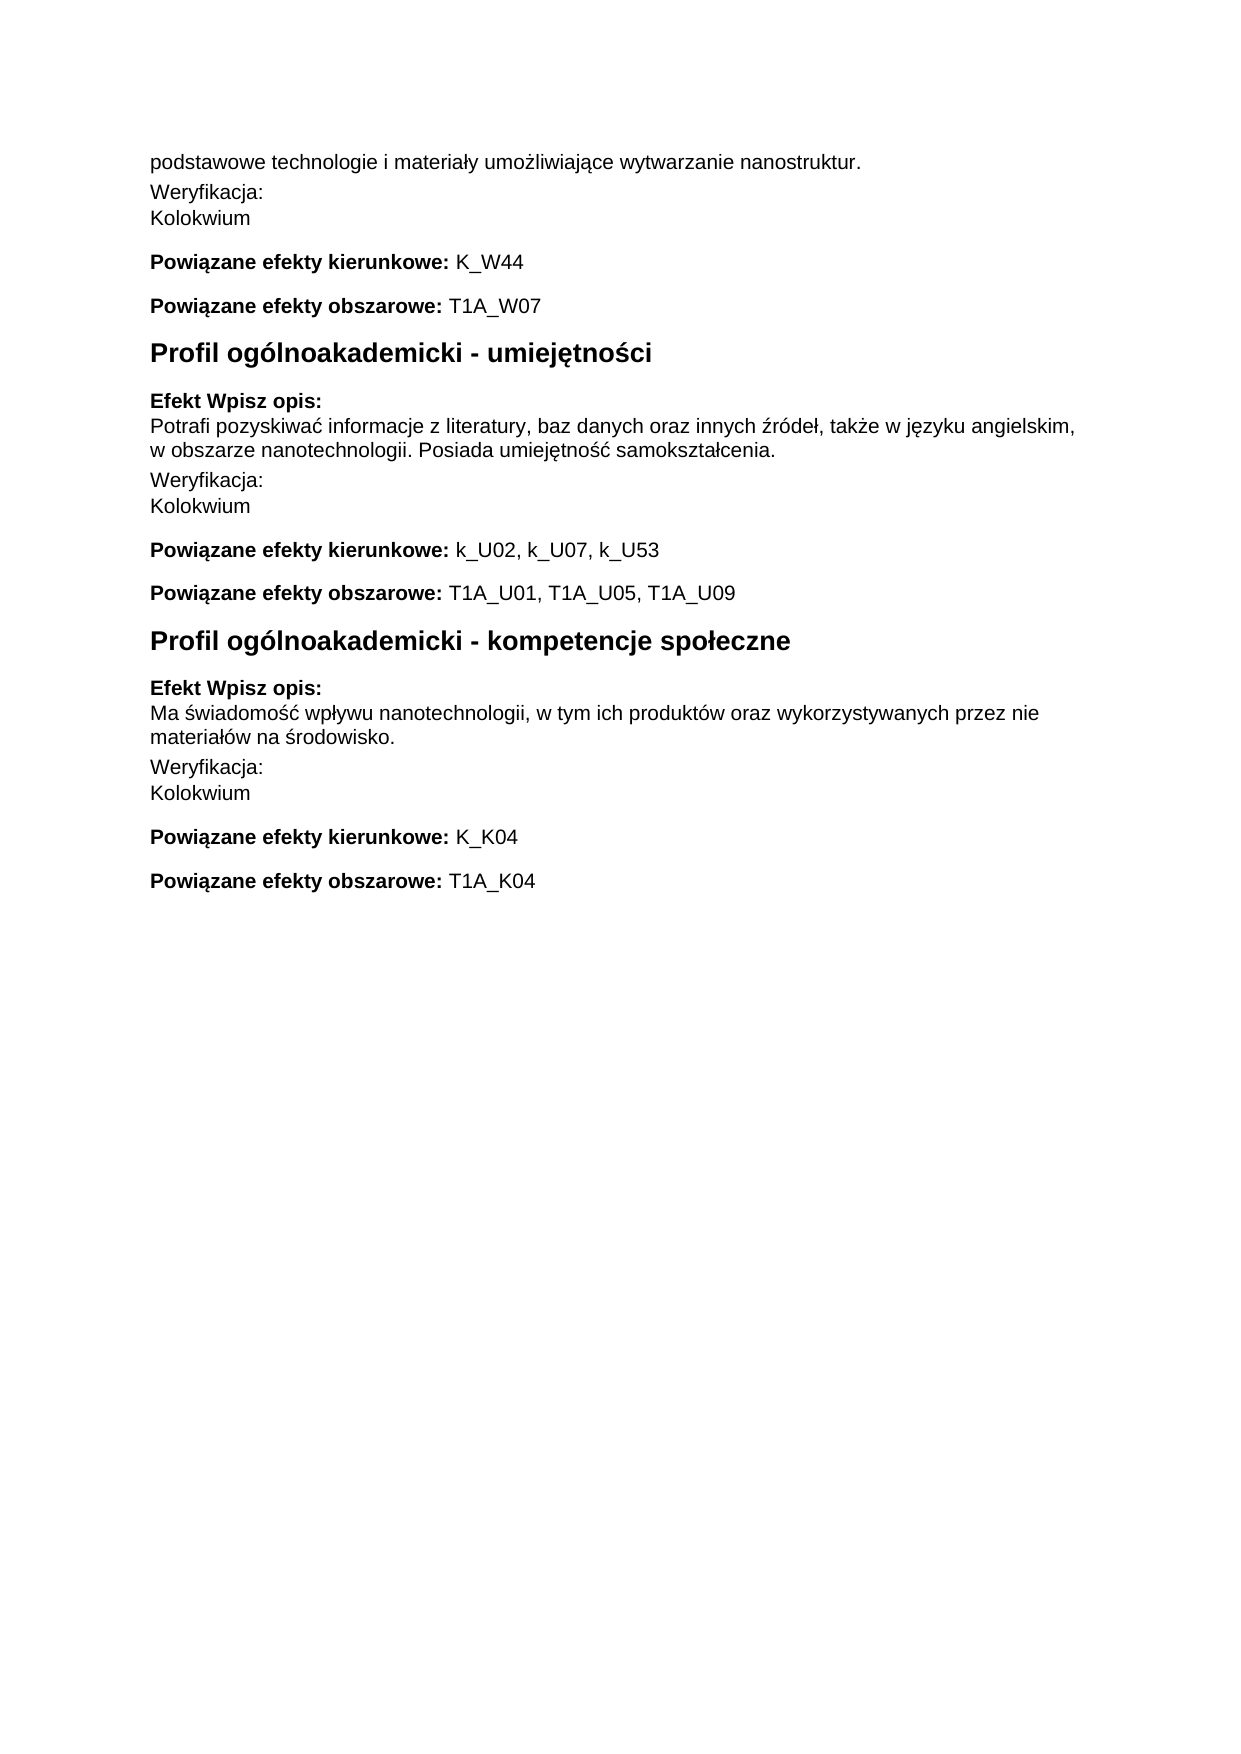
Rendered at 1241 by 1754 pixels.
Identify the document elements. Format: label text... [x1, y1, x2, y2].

text Weryfikacja: [150, 180, 1090, 204]
text Kolokwium [150, 781, 1090, 805]
subtitle Profil ogólnoakademicki - kompetencje społeczne [150, 625, 1090, 656]
text Kolokwium [150, 494, 1090, 518]
text Ma świadomość wpływu nanotechnologii, w tym ich produktów oraz wykorzystywanych przez nie materiałów na środowisko. [150, 701, 1090, 749]
text Efekt Wpisz opis: [150, 388, 1090, 412]
text Efekt Wpisz opis: [150, 676, 1090, 700]
text Powiązane efekty kierunkowe: k_U02, k_U07, k_U53 [150, 537, 1090, 561]
text Powiązane efekty obszarowe: T1A_W07 [150, 294, 1090, 318]
text Weryfikacja: [150, 755, 1090, 779]
text Powiązane efekty obszarowe: T1A_K04 [150, 869, 1090, 893]
text Weryfikacja: [150, 468, 1090, 492]
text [150, 150, 1090, 174]
text Potrafi pozyskiwać informacje z literatury, baz danych oraz innych źródeł, także w języku angielskim, w obszarze nanotechnologii. Posiada umiejętność samokształcenia. [150, 413, 1090, 461]
subtitle Profil ogólnoakademicki - umiejętności [150, 337, 1090, 369]
text Kolokwium [150, 206, 1090, 230]
text Powiązane efekty kierunkowe: K_K04 [150, 825, 1090, 849]
text Powiązane efekty kierunkowe: K_W44 [150, 250, 1090, 274]
text Powiązane efekty obszarowe: T1A_U01, T1A_U05, T1A_U09 [150, 581, 1090, 605]
